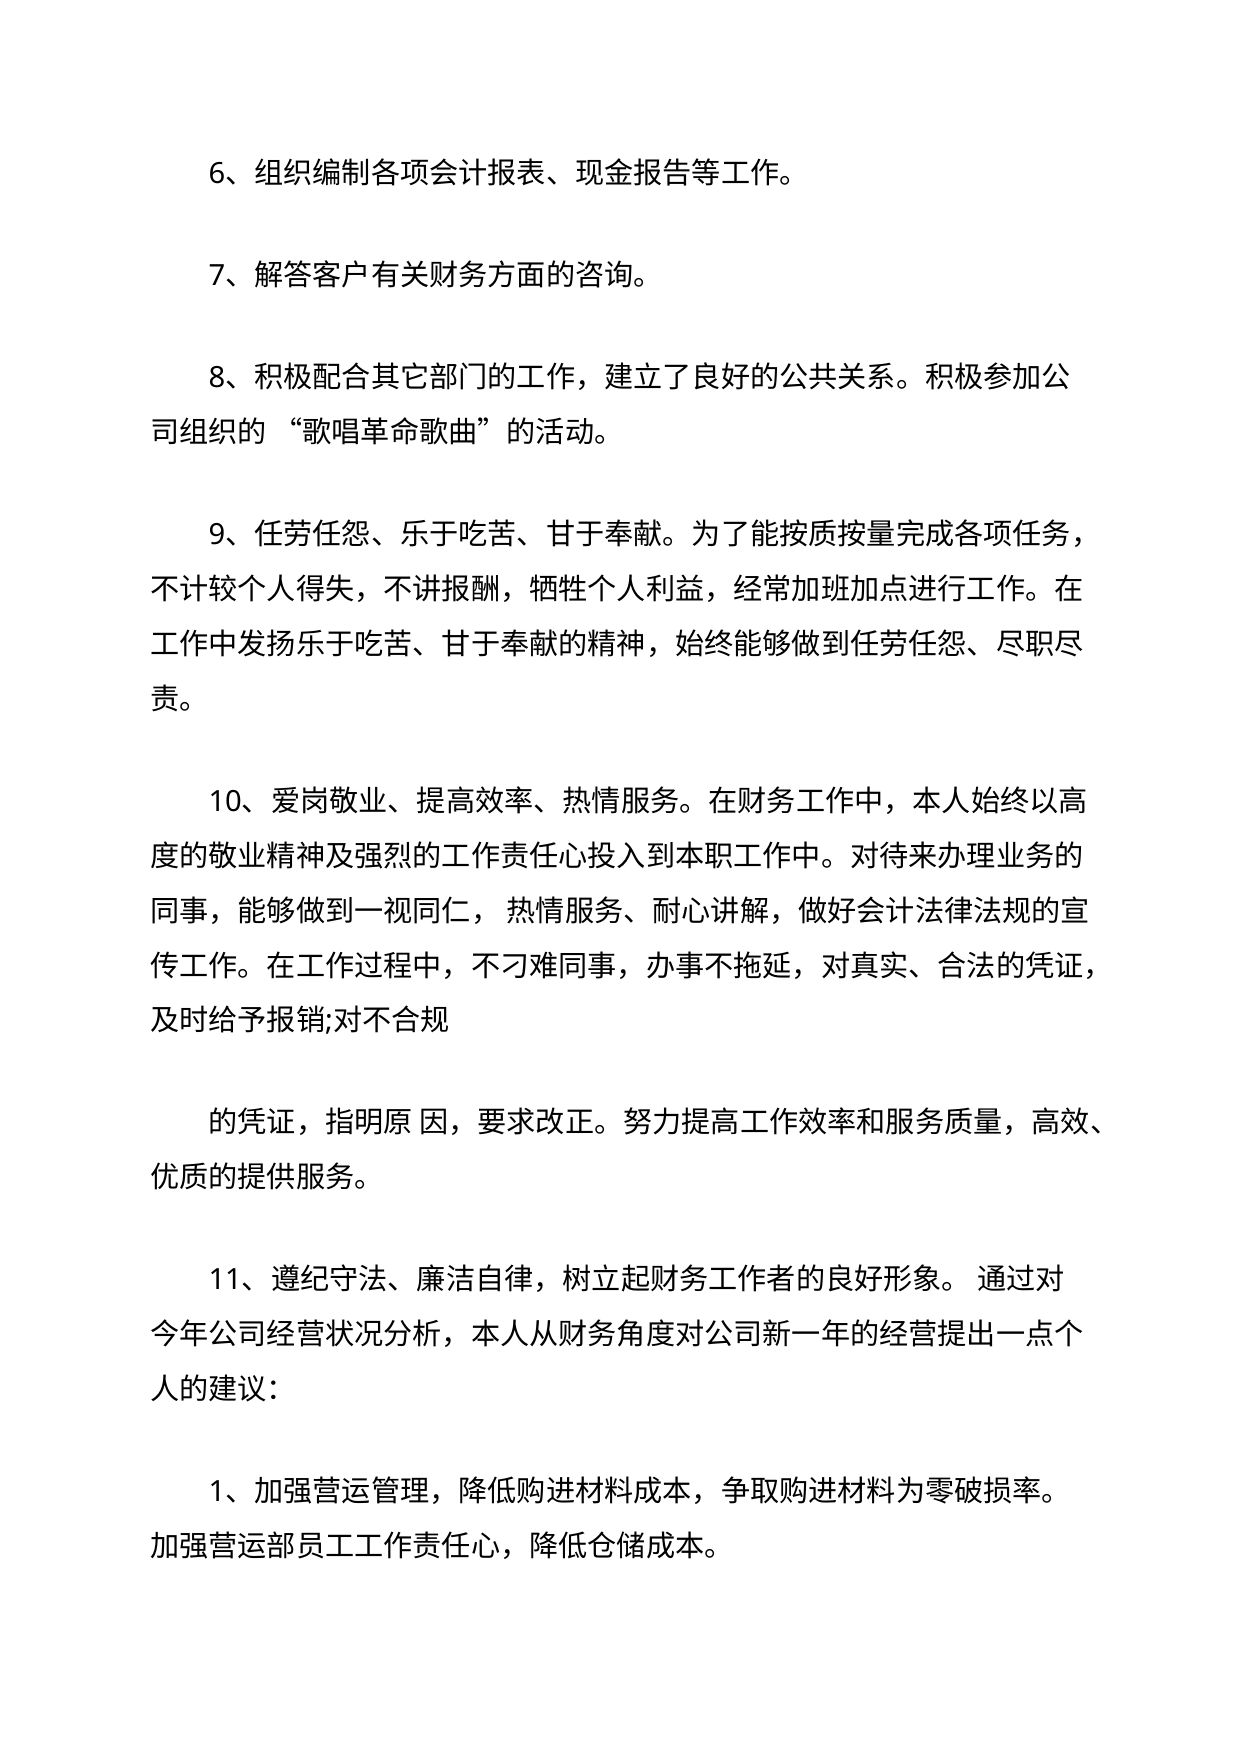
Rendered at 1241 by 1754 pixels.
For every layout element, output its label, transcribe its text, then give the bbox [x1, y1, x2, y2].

text 11、遵纪守法、廉洁自律，树立起财务工作者的良好形象。 通过对今年公司经营状况分析，本人从财务角度对公司新一年的经营提出一点个人的建议： [150, 1256, 1090, 1408]
text 的凭证，指明原 因，要求改正。努力提高工作效率和服务质量，高效、优质的提供服务。 [150, 1099, 1090, 1196]
text 7、解答客户有关财务方面的咨询。 [150, 252, 1090, 294]
text 10、爱岗敬业、提高效率、热情服务。在财务工作中，本人始终以高度的敬业精神及强烈的工作责任心投入到本职工作中。对待来办理业务的同事，能够做到一视同仁， 热情服务、耐心讲解，做好会计法律法规的宣传工作。在工作过程中，不刁难同事，办事不拖延，对真实、合法的凭证，及时给予报销;对不合规 [150, 777, 1090, 1039]
text 1、加强营运管理，降低购进材料成本，争取购进材料为零破损率。加强营运部员工工作责任心，降低仓储成本。 [150, 1467, 1090, 1564]
text 6、组织编制各项会计报表、现金报告等工作。 [150, 150, 1090, 192]
text 9、任劳任怨、乐于吃苦、甘于奉献。为了能按质按量完成各项任务，不计较个人得失，不讲报酬，牺牲个人利益，经常加班加点进行工作。在工作中发扬乐于吃苦、甘于奉献的精神，始终能够做到任劳任怨、尽职尽责。 [150, 511, 1090, 718]
text 8、积极配合其它部门的工作，建立了良好的公共关系。积极参加公司组织的 “歌唱革命歌曲”的活动。 [150, 354, 1090, 451]
